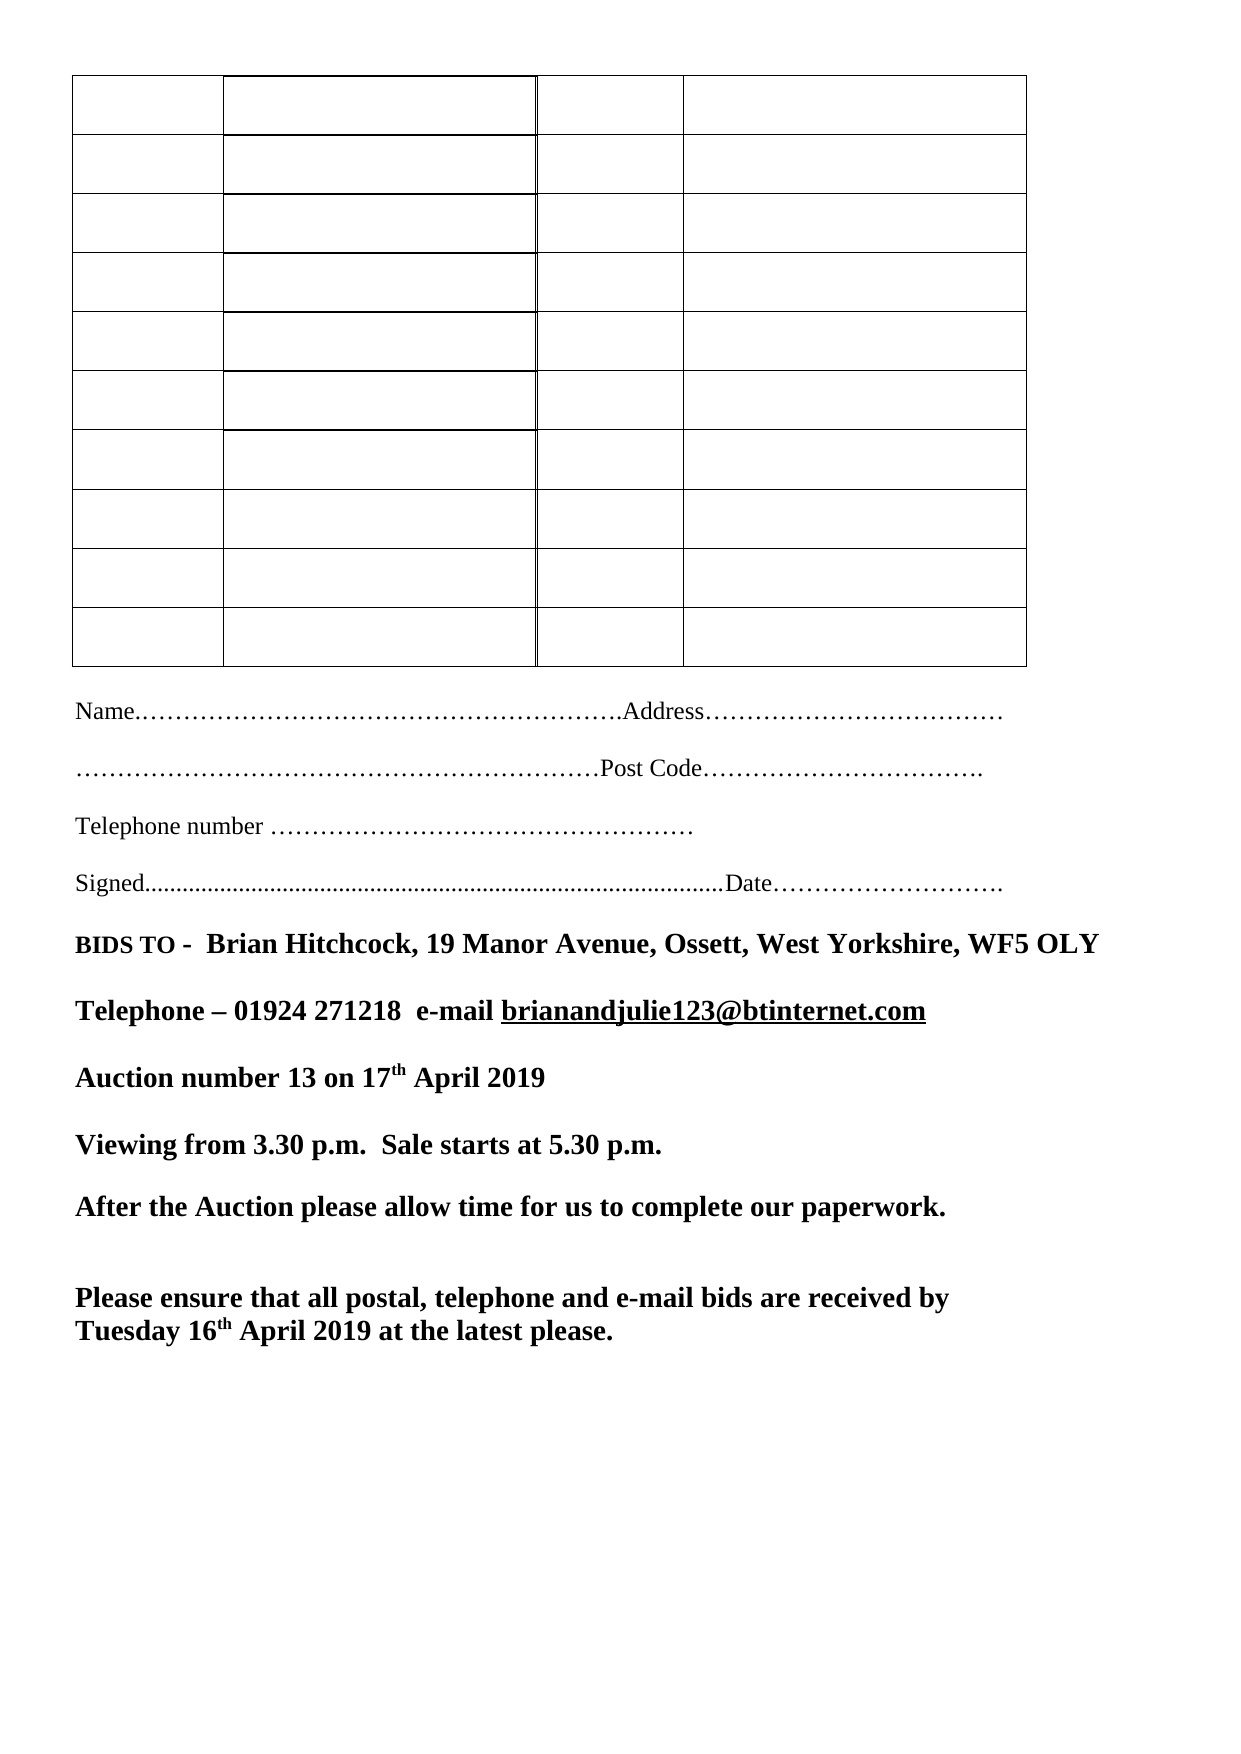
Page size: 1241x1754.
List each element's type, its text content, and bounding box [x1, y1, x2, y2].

table_cell [224, 195, 535, 252]
table_cell [73, 76, 223, 134]
table_cell [538, 253, 683, 311]
table_cell [538, 490, 683, 547]
text After the Auction please allow time for us to complete our paperwork. [75, 1189, 1165, 1222]
text Auction number 13 on 17th April 2019 [75, 1060, 1165, 1094]
table_cell [538, 430, 683, 488]
table_cell [684, 549, 1026, 607]
table_cell [538, 312, 683, 370]
text Name.………………………………………………….Address……………………………… [75, 696, 1165, 725]
table_cell [73, 253, 223, 311]
table_cell [684, 312, 1026, 370]
table_cell [224, 136, 535, 193]
table_cell [224, 254, 535, 311]
table_cell [538, 371, 683, 429]
table_cell [538, 194, 683, 252]
table_cell [224, 608, 535, 666]
text Telephone number …………………………………………… [75, 811, 1165, 840]
table_cell [538, 608, 683, 666]
table_cell [73, 549, 223, 607]
text Tuesday 16th April 2019 at the latest please. [75, 1313, 1165, 1347]
table_cell [684, 490, 1026, 547]
table_cell [73, 135, 223, 193]
table_cell [73, 371, 223, 429]
table_cell [538, 135, 683, 193]
table_cell [73, 312, 223, 370]
table_cell [684, 371, 1026, 429]
text Please ensure that all postal, telephone and e-mail bids are received by [75, 1280, 1165, 1313]
table_cell [538, 76, 683, 134]
text ………………………………………………………Post Code……………………………. [75, 753, 1165, 782]
table_cell [73, 608, 223, 666]
table_cell [684, 194, 1026, 252]
table_cell [73, 430, 223, 488]
table_cell [684, 253, 1026, 311]
table_cell [684, 135, 1026, 193]
table_cell [73, 194, 223, 252]
table_cell [224, 431, 535, 488]
table_cell [224, 490, 535, 547]
text Signed Date………………………. [75, 868, 1165, 897]
table_cell [684, 430, 1026, 488]
table_cell [73, 490, 223, 547]
table_cell [224, 313, 535, 370]
table_cell [684, 608, 1026, 666]
table_cell [684, 76, 1026, 134]
table_cell [224, 549, 535, 607]
text BIDS TO - Brian Hitchcock, 19 Manor Avenue, Ossett, West Yorkshire, WF5 OLY [75, 926, 1165, 959]
table_cell [224, 77, 535, 134]
text Viewing from 3.30 p.m. Sale starts at 5.30 p.m. [75, 1127, 1165, 1161]
table_cell [224, 372, 535, 429]
text Telephone – 01924 271218 e-mail brianandjulie123@btinternet.com [75, 993, 1165, 1027]
table_cell [538, 549, 683, 607]
